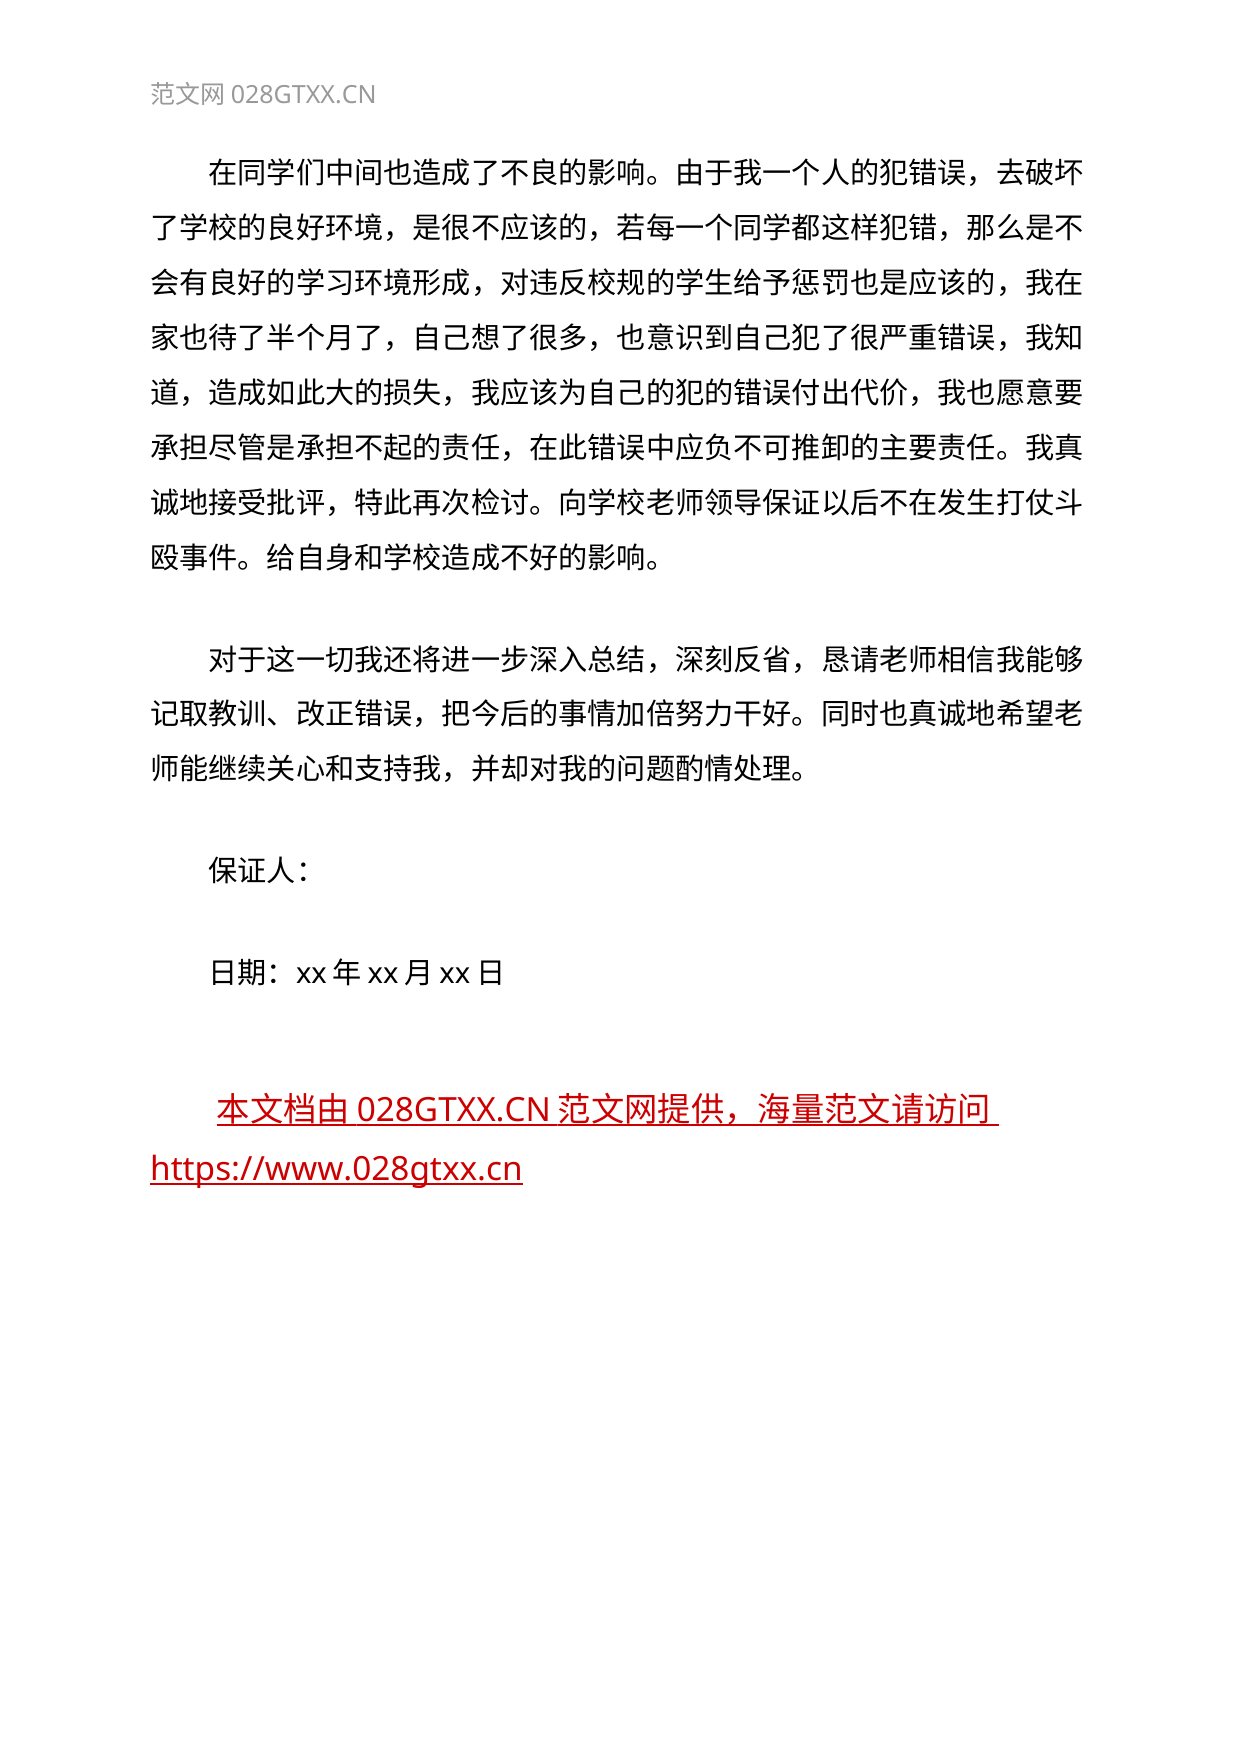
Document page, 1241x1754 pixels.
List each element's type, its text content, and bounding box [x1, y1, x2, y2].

text 本文档由028GTXX.CN范文网提供，海量范文请访问 https://www.028gtxx.cn [150, 1083, 1090, 1190]
text 日期：xx年xx月xx日 [150, 949, 1090, 992]
text 对于这一切我还将进一步深入总结，深刻反省，恳请老师相信我能够记取教训、改正错误，把今后的事情加倍努力干好。同时也真诚地希望老师能继续关心和支持我，并却对我的问题酌情处理。 [150, 636, 1090, 788]
text 保证人： [150, 848, 1090, 890]
text 在同学们中间也造成了不良的影响。由于我一个人的犯错误，去破坏了学校的良好环境，是很不应该的，若每一个同学都这样犯错，那么是不会有良好的学习环境形成，对违反校规的学生给予惩罚也是应该的，我在家也待了半个月了，自己想了很多，也意识到自己犯了很严重错误，我知道，造成如此大的损失，我应该为自己的犯的错误付出代价，我也愿意要承担尽管是承担不起的责任，在此错误中应负不可推卸的主要责任。我真诚地接受批评，特此再次检讨。向学校老师领导保证以后不在发生打仗斗殴事件。给自身和学校造成不好的影响。 [150, 150, 1090, 577]
